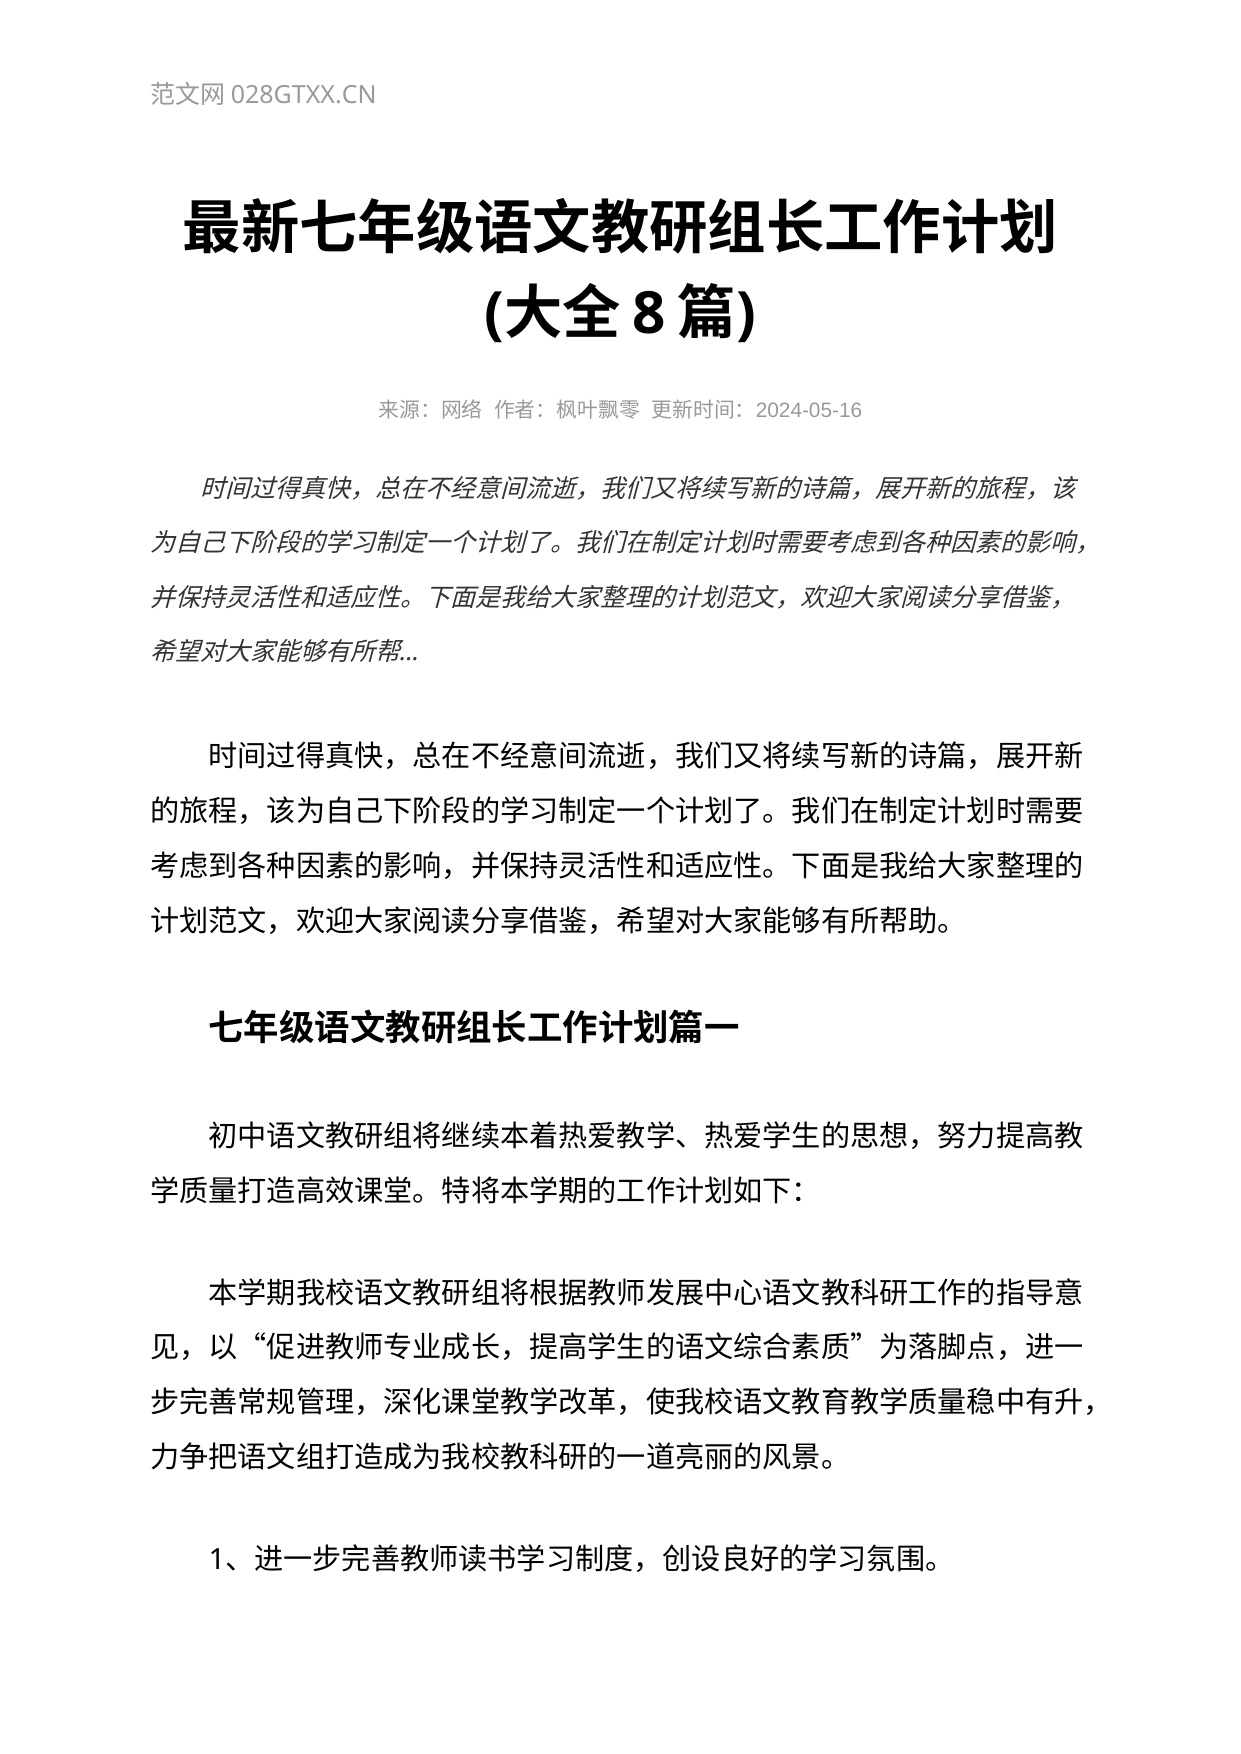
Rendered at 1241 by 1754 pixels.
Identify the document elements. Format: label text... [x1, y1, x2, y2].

text 1、进一步完善教师读书学习制度，创设良好的学习氛围。 [150, 1536, 1090, 1578]
text 时间过得真快，总在不经意间流逝，我们又将续写新的诗篇，展开新的旅程，该为自己下阶段的学习制定一个计划了。我们在制定计划时需要考虑到各种因素的影响，并保持灵活性和适应性。下面是我给大家整理的计划范文，欢迎大家阅读分享借鉴，希望对大家能够有所帮助。 [150, 733, 1090, 939]
text 时间过得真快，总在不经意间流逝，我们又将续写新的诗篇，展开新的旅程，该为自己下阶段的学习制定一个计划了。我们在制定计划时需要考虑到各种因素的影响，并保持灵活性和适应性。下面是我给大家整理的计划范文，欢迎大家阅读分享借鉴，希望对大家能够有所帮... [150, 468, 1090, 668]
text 初中语文教研组将继续本着热爱教学、热爱学生的思想，努力提高教学质量打造高效课堂。特将本学期的工作计划如下： [150, 1112, 1090, 1210]
subtitle 最新七年级语文教研组长工作计划(大全8篇) [150, 181, 1090, 351]
text 本学期我校语文教研组将根据教师发展中心语文教科研工作的指导意见，以“促进教师专业成长，提高学生的语文综合素质”为落脚点，进一步完善常规管理，深化课堂教学改革，使我校语文教育教学质量稳中有升，力争把语文组打造成为我校教科研的一道亮丽的风景。 [150, 1269, 1090, 1476]
text 七年级语文教研组长工作计划篇一 [150, 999, 1090, 1050]
text 来源：网络 作者：枫叶飘零 更新时间：2024-05-16 [150, 397, 1090, 421]
